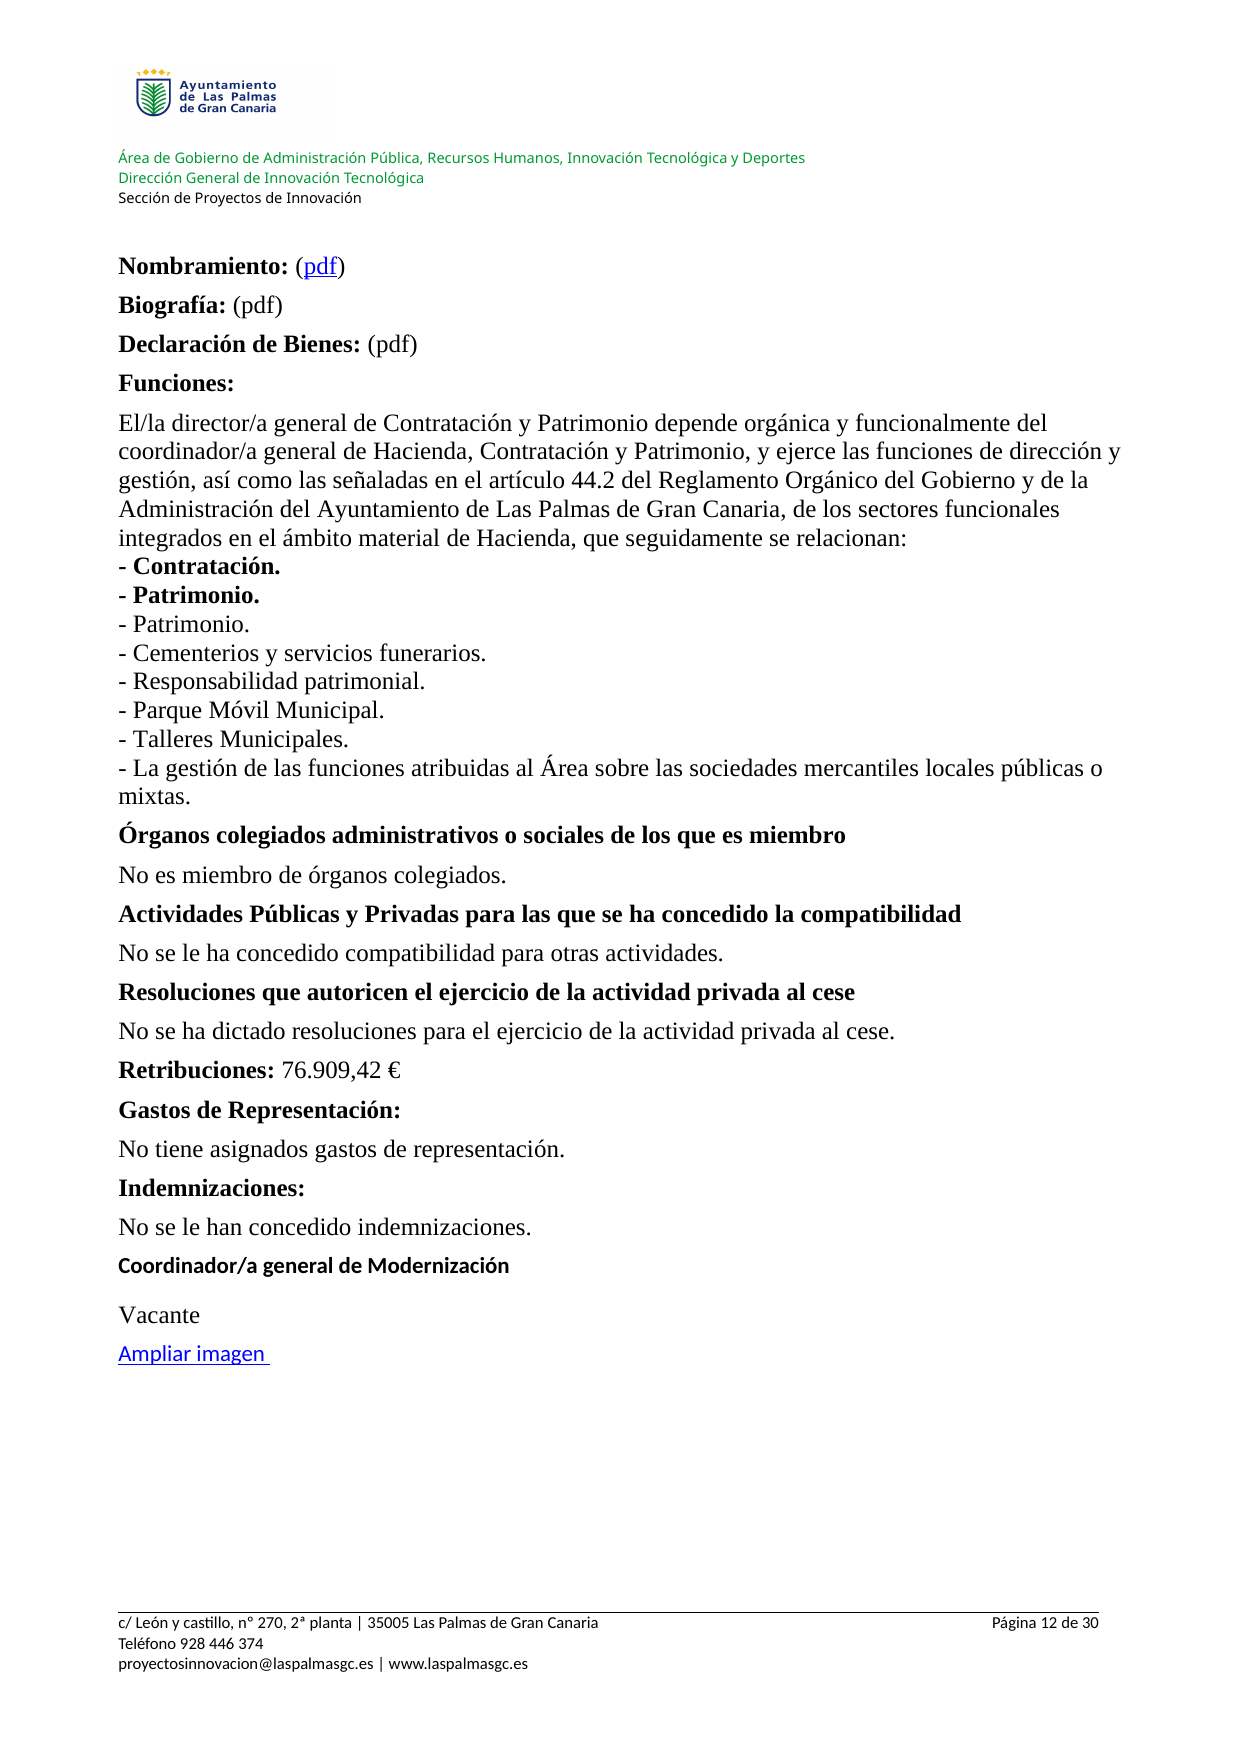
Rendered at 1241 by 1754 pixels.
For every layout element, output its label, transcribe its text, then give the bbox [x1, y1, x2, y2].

subtitle Coordinador/a general de Modernización [118, 1251, 1122, 1279]
text Actividades Públicas y Privadas para las que se ha concedido la compatibilidad [118, 899, 1122, 928]
text Gastos de Representación: [118, 1095, 1122, 1123]
text Biografía: (pdf) [118, 290, 1122, 319]
text Ampliar imagen [118, 1339, 1122, 1367]
text Funciones: [118, 368, 1122, 397]
text No se ha dictado resoluciones para el ejercicio de la actividad privada al cese. [118, 1016, 1122, 1045]
picture [118, 65, 336, 144]
text No tiene asignados gastos de representación. [118, 1134, 1122, 1163]
text Vacante [118, 1300, 1122, 1329]
text El/la director/a general de Contratación y Patrimonio depende orgánica y funcionalmente del coordinador/a general de Hacienda, Contratación y Patrimonio, y ejerce las funciones de dirección y gestión, así como las señaladas en el artículo 44.2 del Reglamento Orgánico del Gobierno y de la Administración del Ayuntamiento de Las Palmas de Gran Canaria, de los sectores funcionales integrados en el ámbito material de Hacienda, que seguidamente se relacionan: - Contratación. - Patrimonio. - Patrimonio. - Cementerios y servicios funerarios. - Responsabilidad patrimonial. - Parque Móvil Municipal. - Talleres Municipales. - La gestión de las funciones atribuidas al Área sobre las sociedades mercantiles locales públicas o mixtas. [118, 408, 1122, 810]
text Nombramiento: (pdf) [118, 251, 1122, 280]
text Retribuciones: 76.909,42 € [118, 1056, 1122, 1084]
text Declaración de Bienes: (pdf) [118, 329, 1122, 358]
text No se le han concedido indemnizaciones. [118, 1212, 1122, 1241]
text No se le ha concedido compatibilidad para otras actividades. [118, 938, 1122, 967]
text Órganos colegiados administrativos o sociales de los que es miembro [118, 821, 1122, 849]
text Indemnizaciones: [118, 1173, 1122, 1202]
text No es miembro de órganos colegiados. [118, 860, 1122, 888]
text Resoluciones que autoricen el ejercicio de la actividad privada al cese [118, 977, 1122, 1006]
